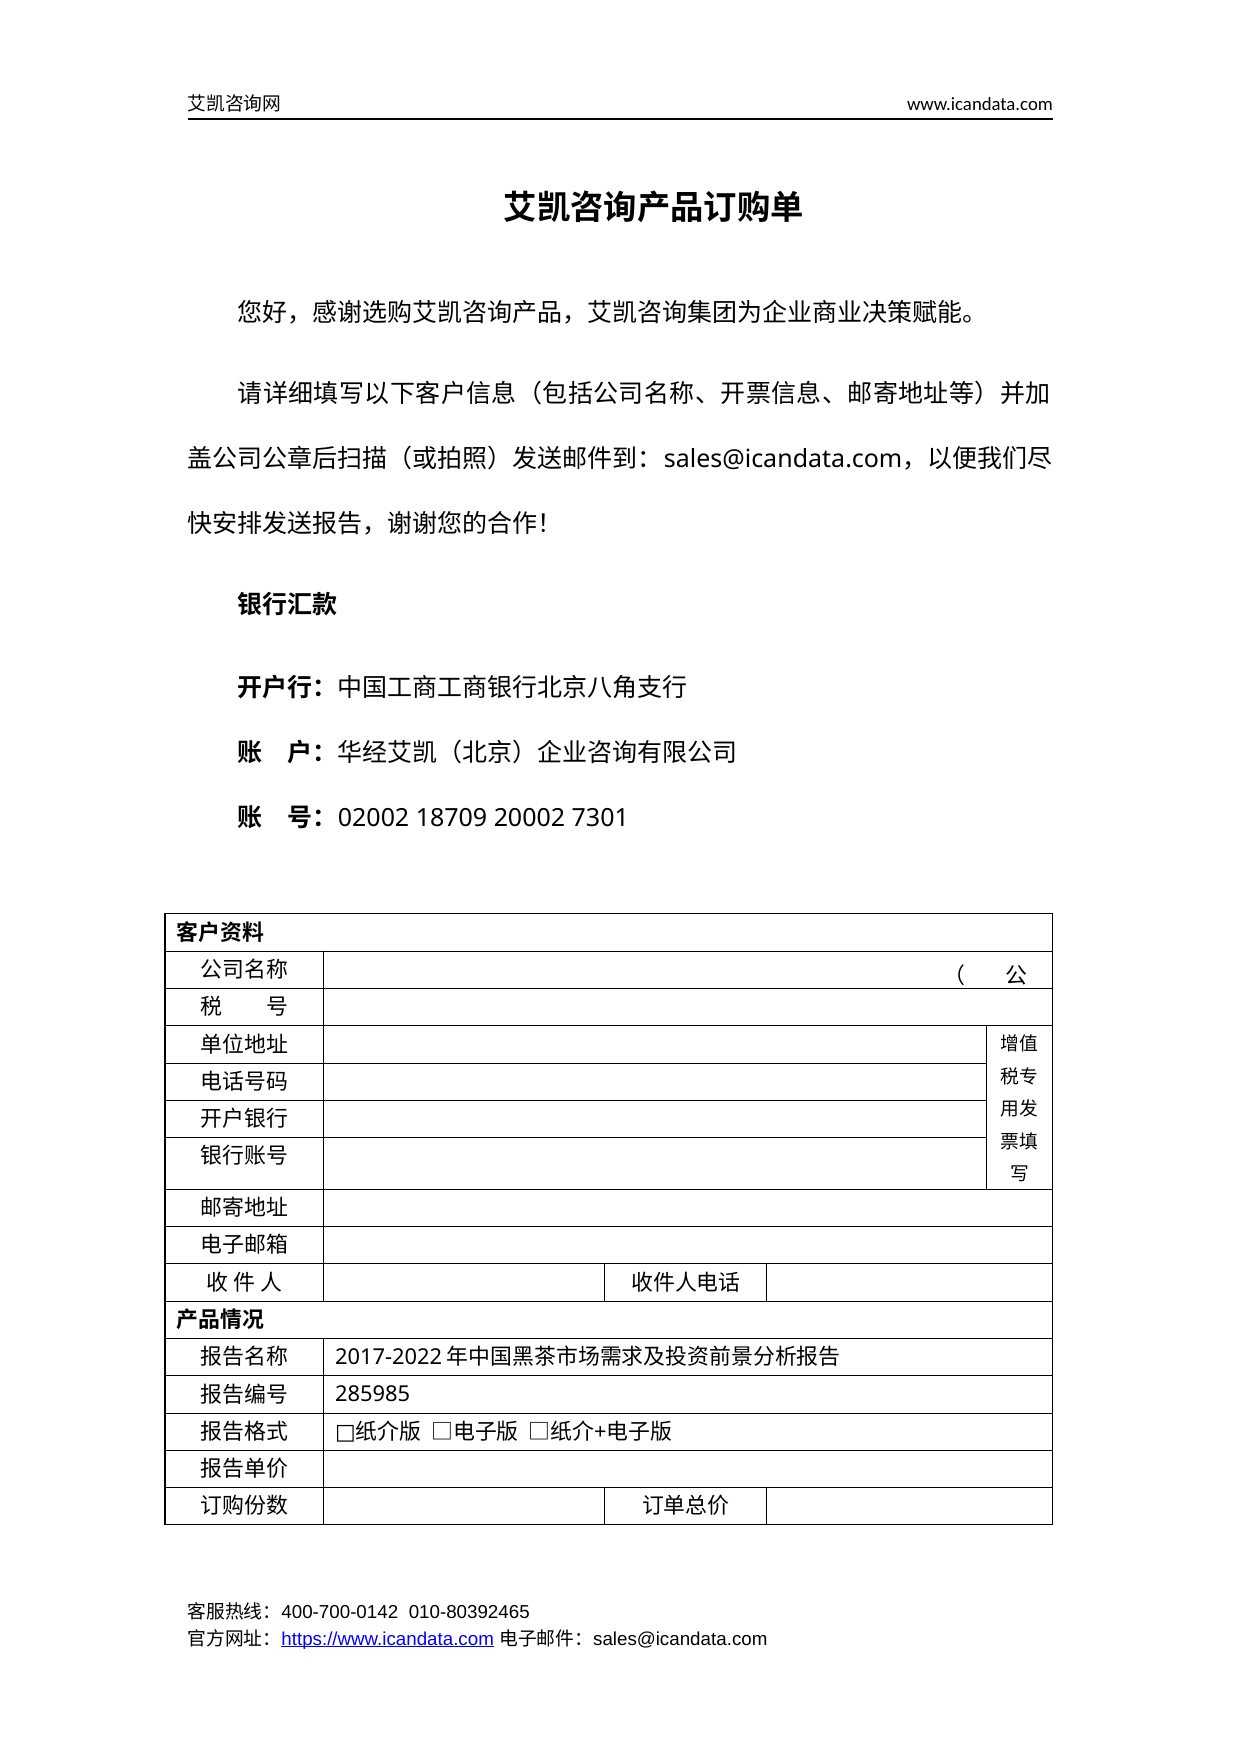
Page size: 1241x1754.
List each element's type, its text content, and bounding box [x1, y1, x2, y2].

table_cell 公司名称 [166, 952, 323, 988]
table_cell 订单总价 [605, 1488, 766, 1524]
table_cell [767, 1488, 1052, 1524]
table_cell 2017-2022年中国黑茶市场需求及投资前景分析报告 [324, 1339, 1052, 1375]
table_cell 产品情况 [166, 1302, 1052, 1338]
table_cell 电话号码 [166, 1064, 323, 1100]
table_cell [324, 1264, 604, 1301]
table_cell 285985 [324, 1376, 1052, 1412]
text 请详细填写以下客户信息（包括公司名称、开票信息、邮寄地址等）并加盖公司公章后扫描（或拍照）发送邮件到：sales@icandata.com，以便我们尽快安排发送报告，谢谢您的合作！ [187, 359, 1053, 554]
table_cell 单位地址 [166, 1026, 323, 1062]
table_cell 收件人电话 [605, 1264, 766, 1301]
text 开户行：中国工商工商银行北京八角支行 [187, 653, 1053, 718]
table_cell 邮寄地址 [166, 1190, 323, 1226]
text 艾凯咨询产品订购单 [187, 172, 1053, 237]
text 银行汇款 [187, 570, 1053, 635]
table_cell [324, 1138, 986, 1189]
text 您好，感谢选购艾凯咨询产品，艾凯咨询集团为企业商业决策赋能。 [187, 278, 1053, 343]
table_cell [324, 952, 1052, 988]
table_cell [324, 1101, 986, 1137]
table_cell [324, 1026, 986, 1062]
table_cell 电子邮箱 [166, 1227, 323, 1263]
text 账 户：华经艾凯（北京）企业咨询有限公司 [187, 718, 1053, 783]
table_cell 报告名称 [166, 1339, 323, 1375]
table_cell [324, 1227, 1052, 1263]
table_cell 报告编号 [166, 1376, 323, 1412]
table_cell □纸介版 □电子版 □纸介+电子版 [324, 1414, 1052, 1450]
text 账 号：02002 18709 20002 7301 [187, 783, 1053, 848]
table_cell [324, 1451, 1052, 1487]
table_cell [324, 989, 1052, 1025]
table_cell [767, 1264, 1052, 1301]
table_cell 报告格式 [166, 1414, 323, 1450]
table_cell [324, 1190, 1052, 1226]
table_header 客户资料 [166, 914, 1052, 951]
table_cell 收 件 人 [166, 1264, 323, 1301]
table_cell 税 号 [166, 989, 323, 1025]
table_cell 银行账号 [166, 1138, 323, 1189]
table_cell 订购份数 [166, 1488, 323, 1524]
table_cell [324, 1064, 986, 1100]
table_cell 开户银行 [166, 1101, 323, 1137]
table_cell 增值税专用发票填写 [987, 1026, 1052, 1189]
table_cell [324, 1488, 604, 1524]
table_cell 报告单价 [166, 1451, 323, 1487]
